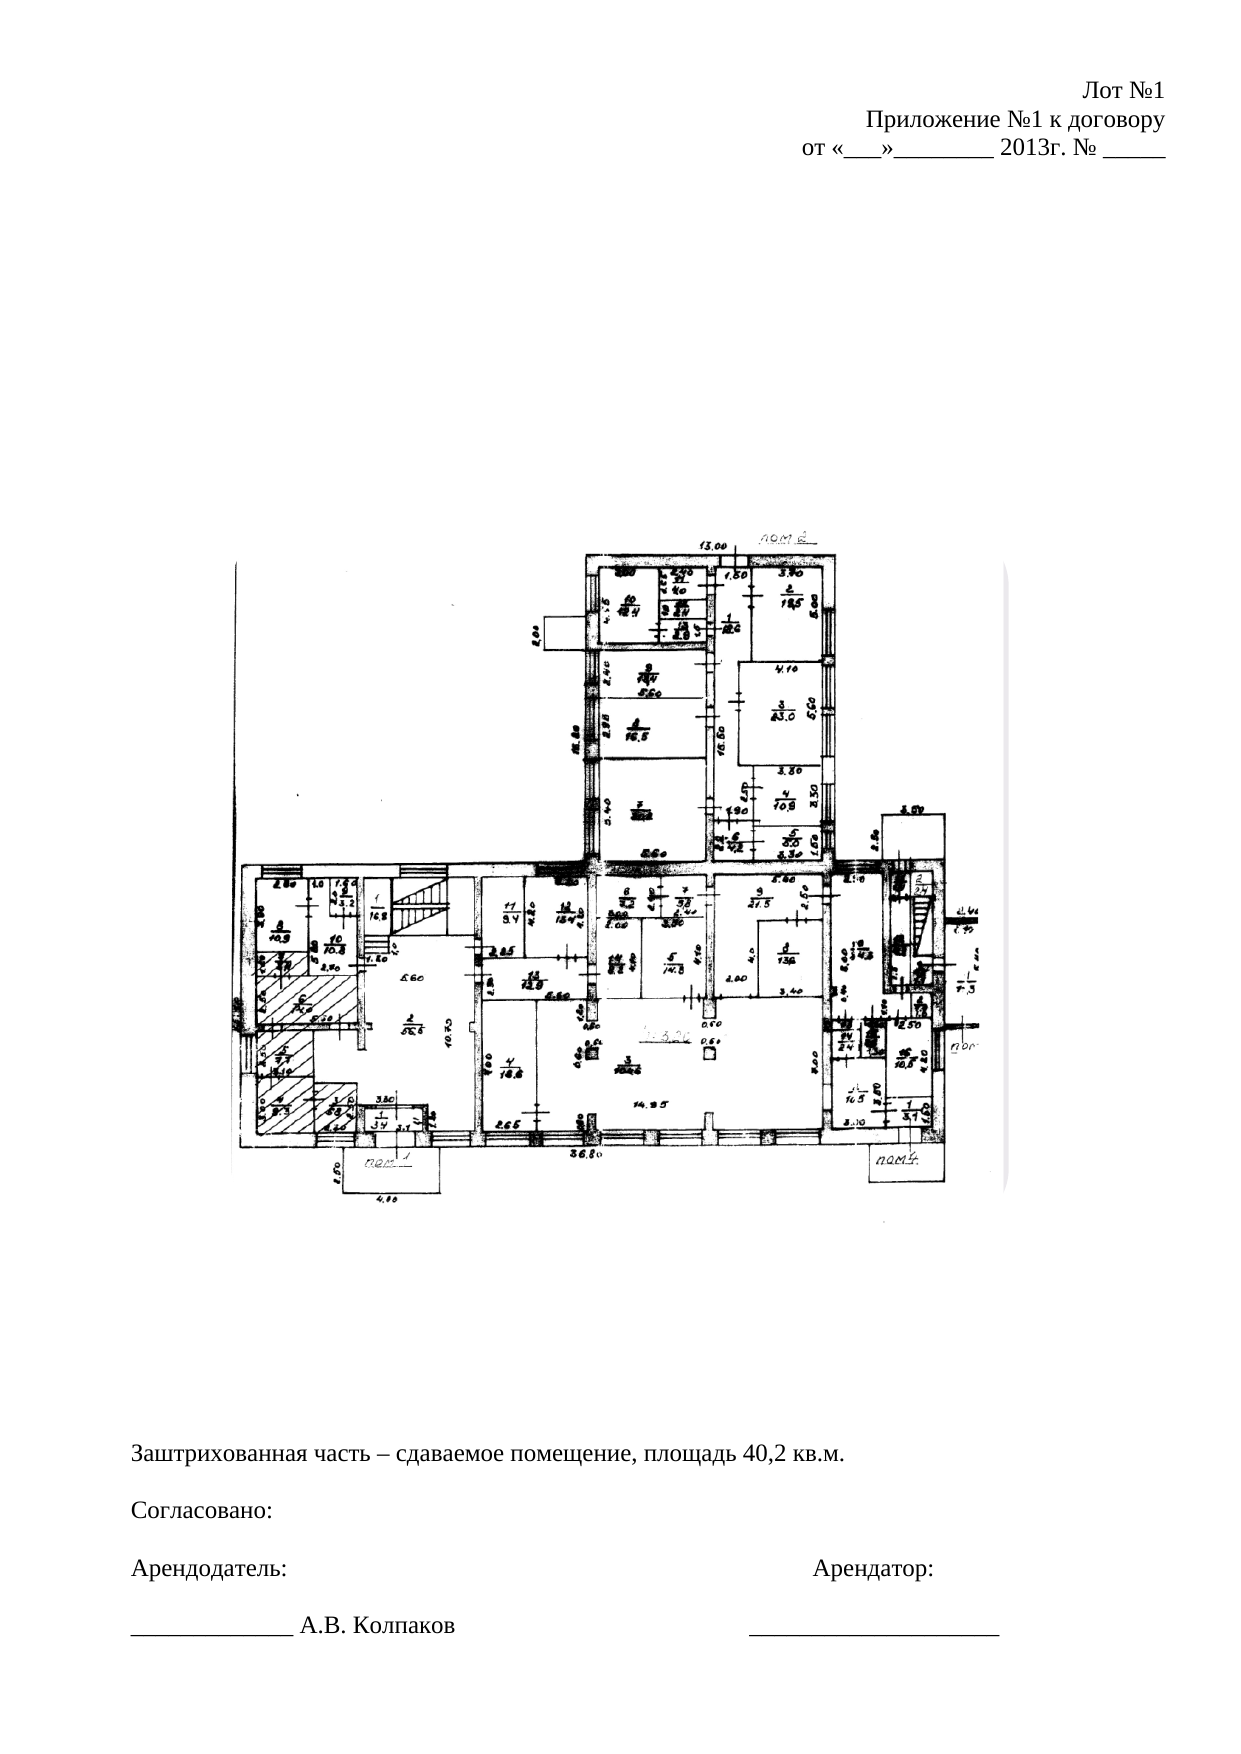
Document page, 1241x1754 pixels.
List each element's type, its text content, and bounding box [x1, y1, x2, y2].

text Лот №1 [75, 75, 1165, 104]
text Согласовано: [75, 1496, 1165, 1524]
text _____________ А.В. Колпаков ____________________ [75, 1611, 1165, 1639]
text Приложение №1 к договору [75, 104, 1165, 132]
text Арендодатель: Арендатор: [75, 1553, 1165, 1582]
text от «___»________ 2013г. № _____ [75, 132, 1165, 161]
picture [231, 525, 1009, 1229]
text Заштрихованная часть – сдаваемое помещение, площадь 40,2 кв.м. [75, 1402, 1165, 1467]
